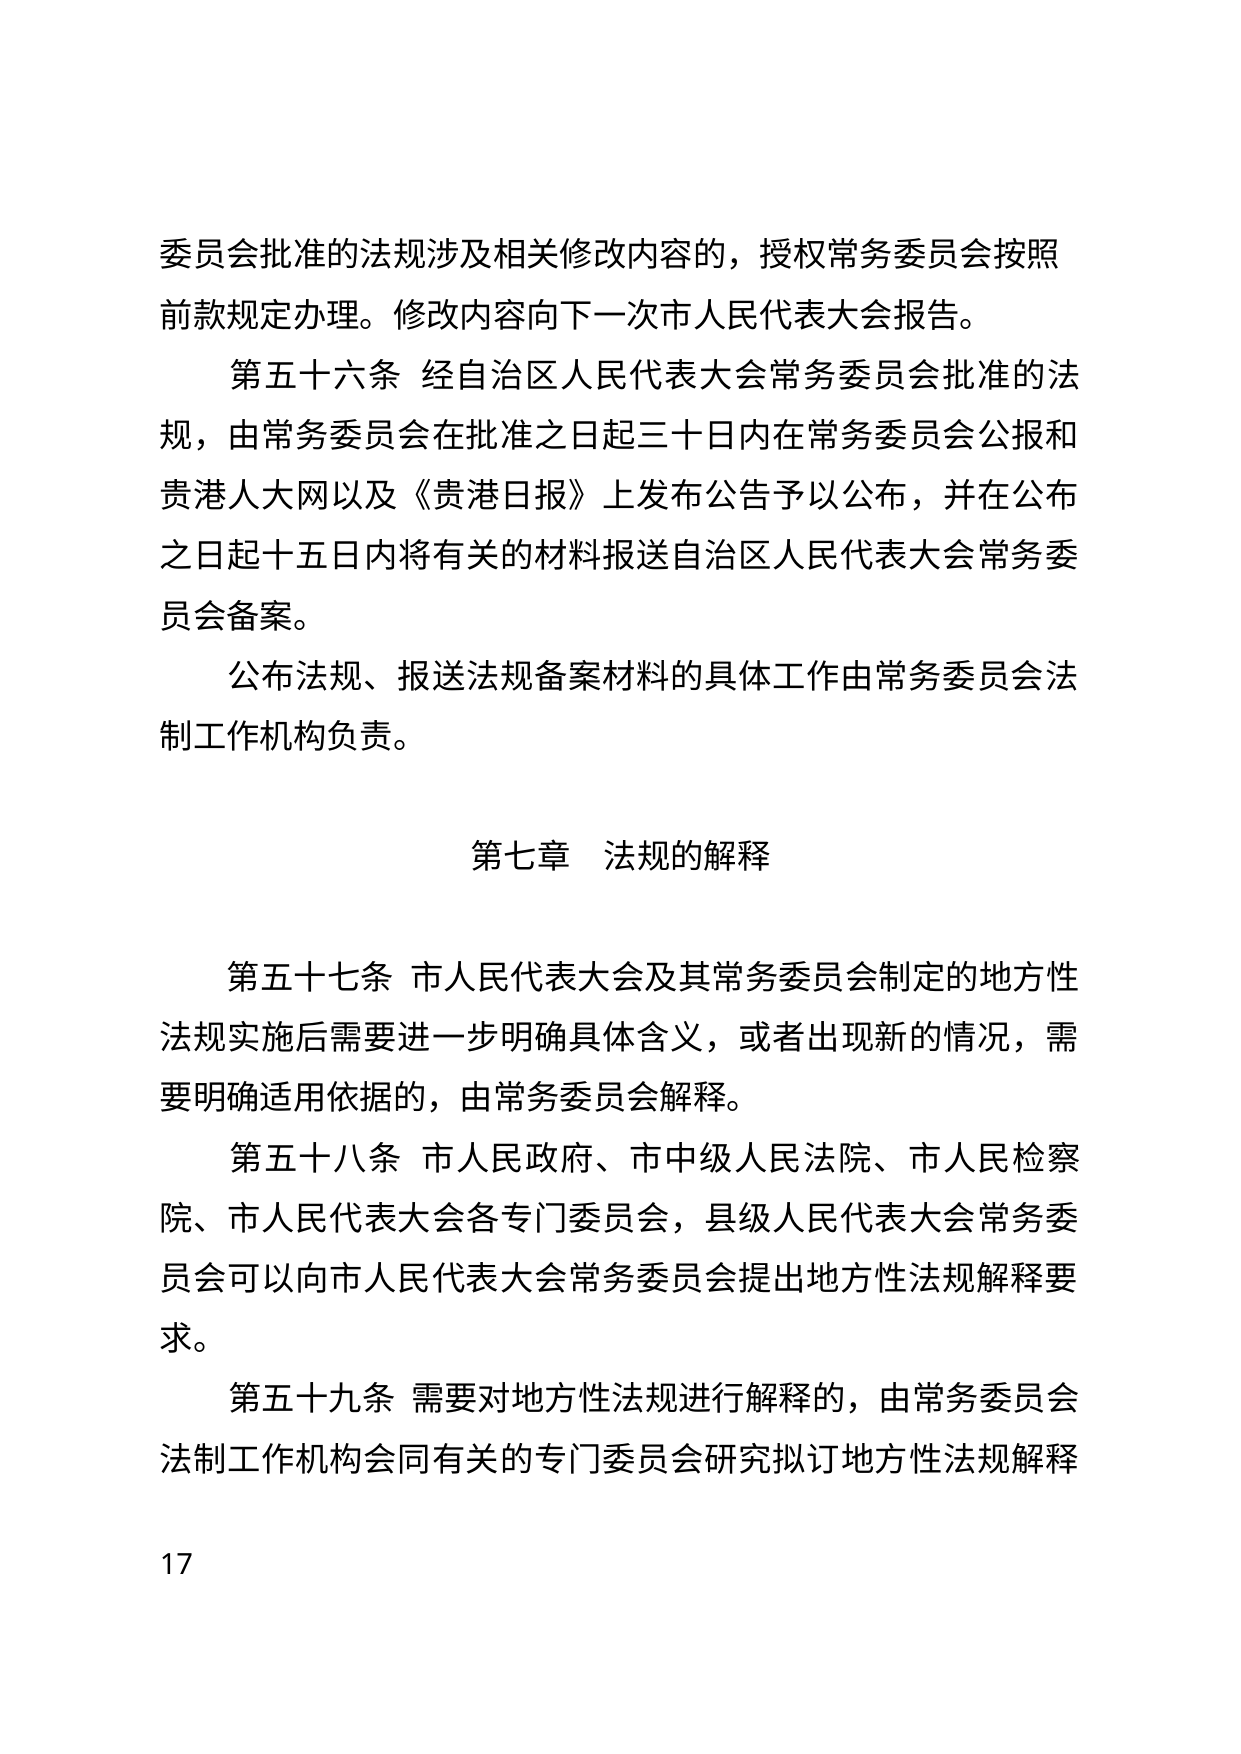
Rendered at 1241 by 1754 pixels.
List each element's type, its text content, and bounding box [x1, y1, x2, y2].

text 第七章 法规的解释 [159, 821, 1081, 881]
text 第五十七条 市人民代表大会及其常务委员会制定的地方性法规实施后需要进一步明确具体含义，或者出现新的情况，需要明确适用依据的，由常务委员会解释。 [159, 941, 1081, 1122]
text 第五十八条 市人民政府、市中级人民法院、市人民检察院、市人民代表大会各专门委员会，县级人民代表大会常务委员会可以向市人民代表大会常务委员会提出地方性法规解释要求。 [159, 1122, 1081, 1363]
text 公布法规、报送法规备案材料的具体工作由常务委员会法制工作机构负责。 [159, 640, 1081, 761]
text 第五十六条 经自治区人民代表大会常务委员会批准的法规，由常务委员会在批准之日起三十日内在常务委员会公报和贵港人大网以及《贵港日报》上发布公告予以公布，并在公布之日起十五日内将有关的材料报送自治区人民代表大会常务委员会备案。 [159, 339, 1081, 640]
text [159, 1363, 1081, 1483]
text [159, 219, 1081, 339]
